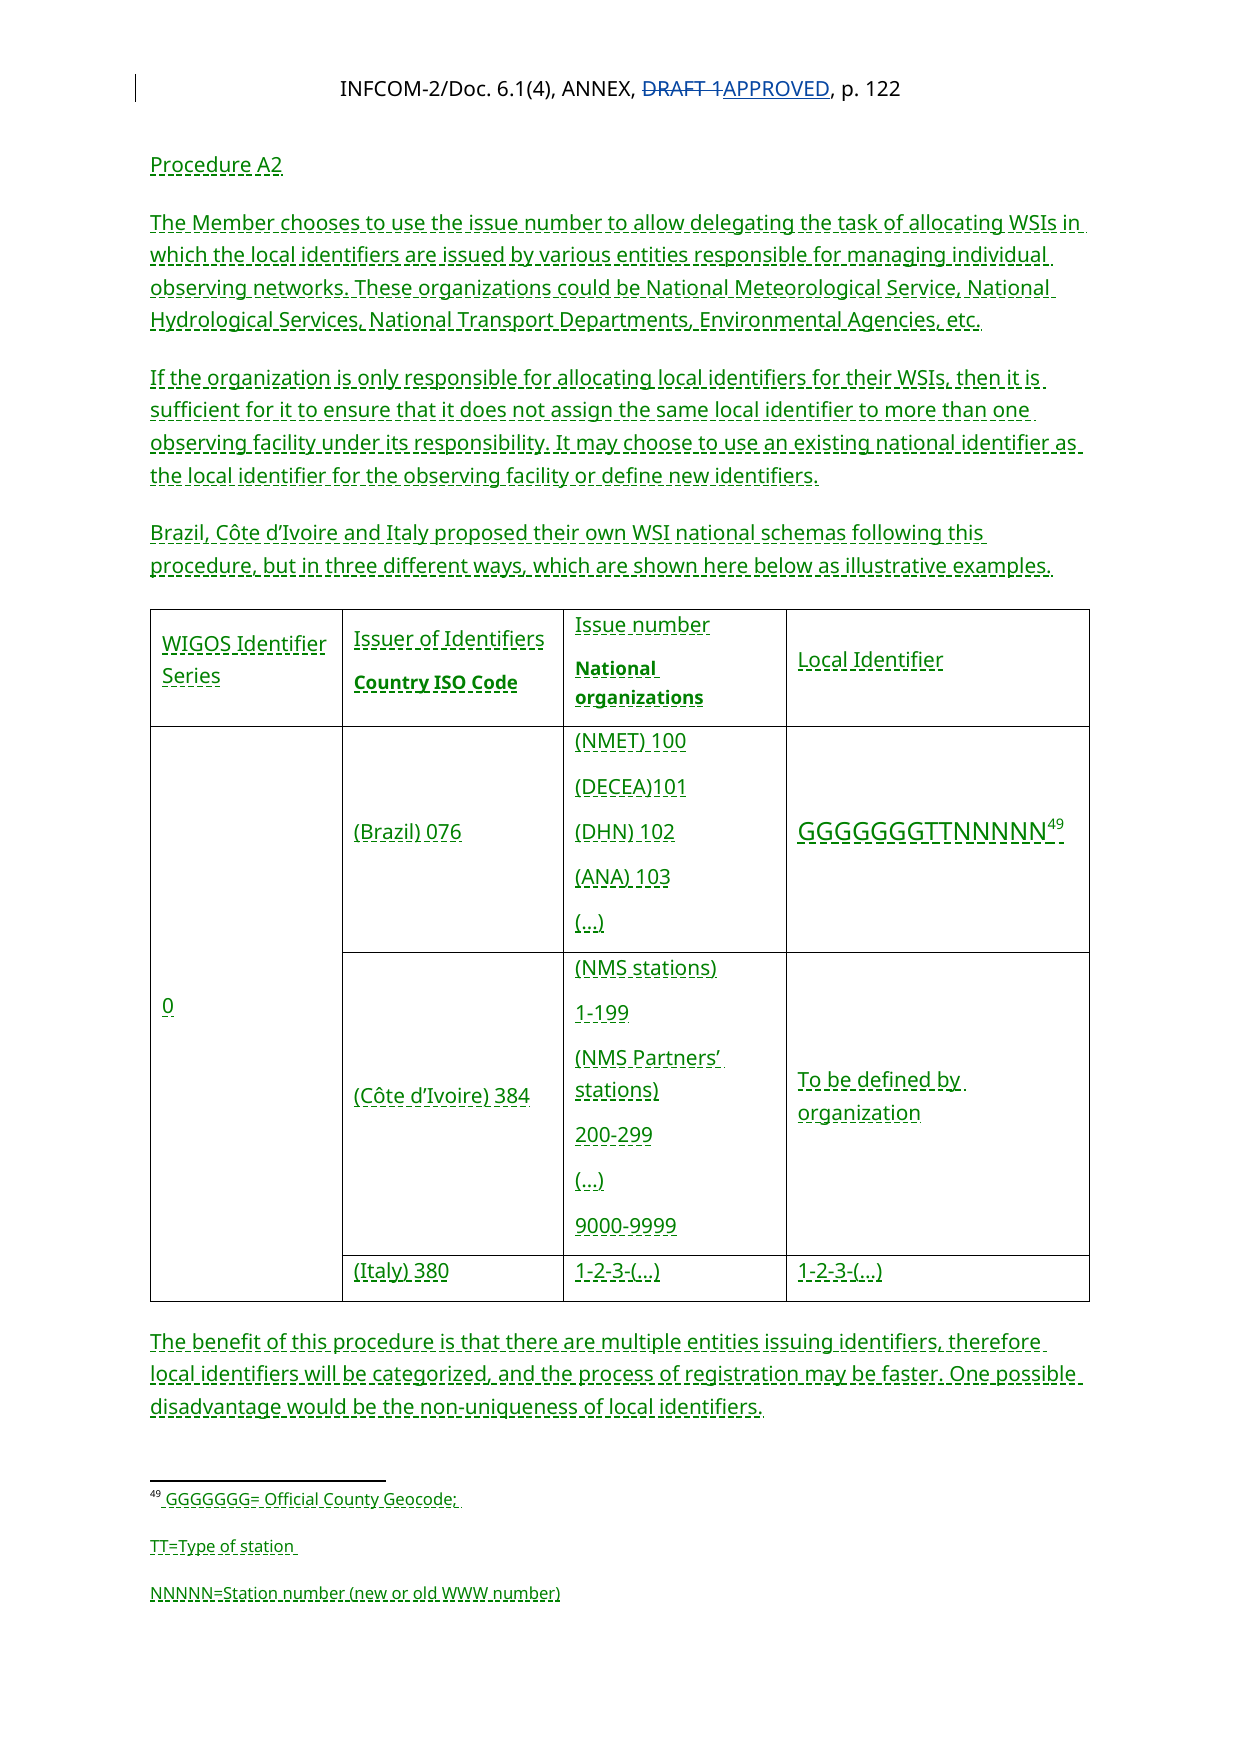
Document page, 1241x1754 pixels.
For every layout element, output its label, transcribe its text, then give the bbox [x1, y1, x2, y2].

table_header Local Identifier [787, 610, 1089, 726]
table_header WIGOS Identifier Series [151, 610, 342, 726]
table_cell To be defined by organization [787, 953, 1089, 1255]
table_cell (Côte d’Ivoire) 384 [343, 953, 563, 1255]
text Procedure A2 [150, 150, 1090, 178]
text Brazil, Côte d’Ivoire and Italy proposed their own WSI national schemas following this procedure, but in three different ways, which are shown here below as illustrative examples. [150, 518, 1090, 579]
table_cell (NMS stations) 1-199 (NMS Partners’ stations) 200-299 (…) 9000-9999 [564, 953, 786, 1255]
text The benefit of this procedure is that there are multiple entities issuing identifiers, therefore local identifiers will be categorized, and the process of registration may be faster. One possible disadvantage would be the non-uniqueness of local identifiers. [150, 1327, 1090, 1420]
table_header Issuer of Identifiers Country ISO Code [343, 610, 563, 726]
table_cell (Brazil) 076 [343, 727, 563, 952]
table_cell 0 [151, 727, 342, 1301]
table_cell (Italy) 380 [343, 1256, 563, 1301]
table_header Issue number National organizations [564, 610, 786, 726]
table_cell GGGGGGGTTNNNNN [787, 727, 1089, 952]
table_cell 1-2-3-(…) [564, 1256, 786, 1301]
table_cell 1-2-3-(…) [787, 1256, 1089, 1301]
text If the organization is only responsible for allocating local identifiers for their WSIs, then it is sufficient for it to ensure that it does not assign the same local identifier to more than one observing facility under its responsibility. It may choose to use an existing national identifier as the local identifier for the observing facility or define new identifiers. [150, 363, 1090, 489]
text The Member chooses to use the issue number to allow delegating the task of allocating WSIs in which the local identifiers are issued by various entities responsible for managing individual observing networks. These organizations could be National Meteorological Service, National Hydrological Services, National Transport Departments, Environmental Agencies, etc. [150, 208, 1090, 334]
table_cell (NMET) 100 (DECEA)101 (DHN) 102 (ANA) 103 (…) [564, 727, 786, 952]
